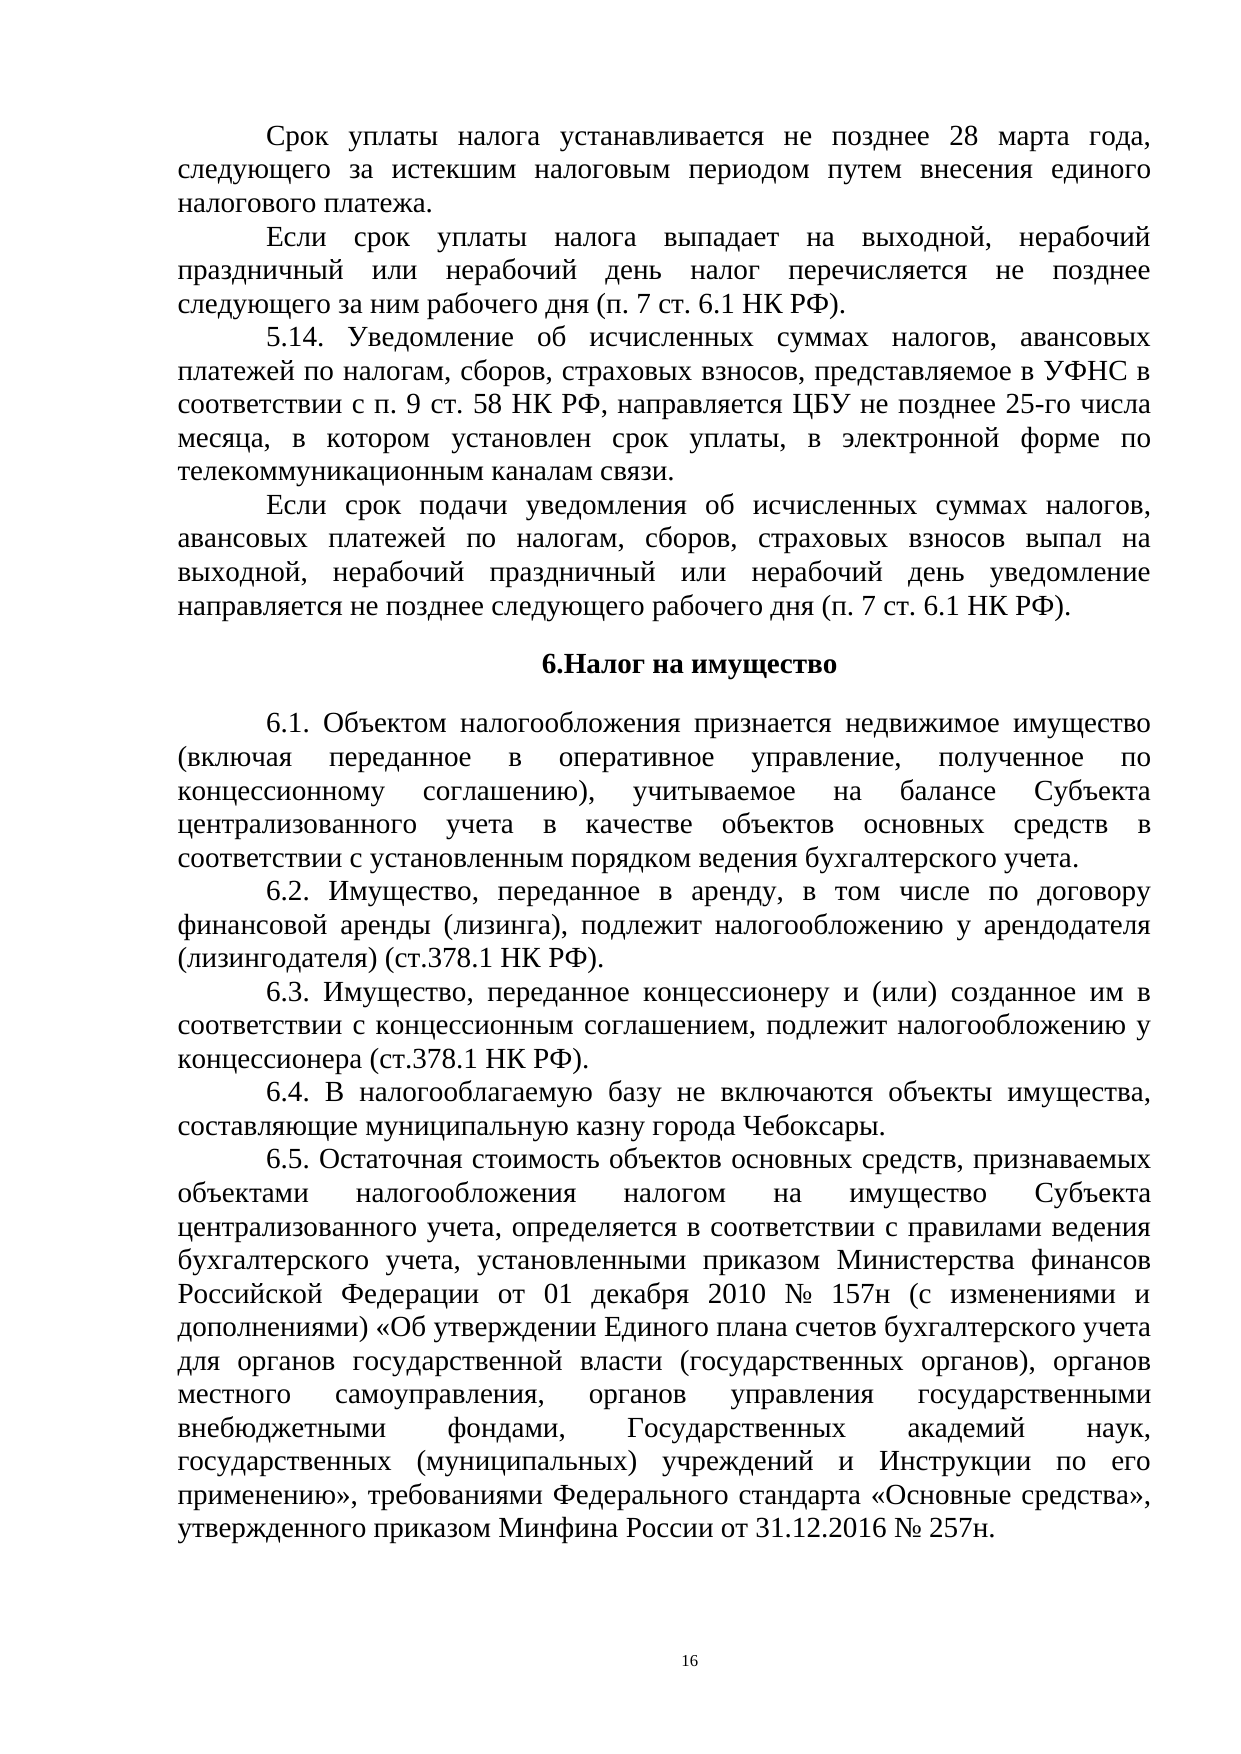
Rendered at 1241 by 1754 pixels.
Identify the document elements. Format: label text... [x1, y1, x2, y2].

text 6.1. Объектом налогообложения признается недвижимое имущество (включая переданное в оперативное управление, полученное по концессионному соглашению), учитываемое на балансе Субъекта централизованного учета в качестве объектов основных средств в соответствии с установленным порядком ведения бухгалтерского учета. [177, 706, 1152, 873]
text 6.2. Имущество, переданное в аренду, в том числе по договору финансовой аренды (лизинга), подлежит налогообложению у арендодателя (лизингодателя) (ст.378.1 НК РФ). [177, 873, 1152, 974]
text Если срок уплаты налога выпадает на выходной, нерабочий праздничный или нерабочий день налог перечисляется не позднее следующего за ним рабочего дня (п. 7 ст. 6.1 НК РФ). [177, 219, 1152, 319]
text 6.4. В налогооблагаемую базу не включаются объекты имущества, составляющие муниципальную казну города Чебоксары. [177, 1074, 1152, 1142]
text Если срок подачи уведомления об исчисленных суммах налогов, авансовых платежей по налогам, сборов, страховых взносов выпал на выходной, нерабочий праздничный или нерабочий день уведомление направляется не позднее следующего рабочего дня (п. 7 ст. 6.1 НК РФ). [177, 487, 1152, 621]
text 6.5. Остаточная стоимость объектов основных средств, признаваемых объектами налогообложения налогом на имущество Субъекта централизованного учета, определяется в соответствии с правилами ведения бухгалтерского учета, установленными приказом Министерства финансов Российской Федерации от 01 декабря 2010 № 157н (с изменениями и дополнениями) «Об утверждении Единого плана счетов бухгалтерского учета для органов государственной власти (государственных органов), органов местного самоуправления, органов управления государственными внебюджетными фондами, Государственных академий наук, государственных (муниципальных) учреждений и Инструкции по его применению», требованиями Федерального стандарта «Основные средства», утвержденного приказом Минфина России от 31.12.2016 № 257н. [177, 1142, 1152, 1544]
text 5.14. Уведомление об исчисленных суммах налогов, авансовых платежей по налогам, сборов, страховых взносов, представляемое в УФНС в соответствии с п. 9 ст. 58 НК РФ, направляется ЦБУ не позднее 25-го числа месяца, в котором установлен срок уплаты, в электронной форме по телекоммуникационным каналам связи. [177, 319, 1152, 487]
text Срок уплаты налога устанавливается не позднее 28 марта года, следующего за истекшим налоговым периодом путем внесения единого налогового платежа. [177, 118, 1152, 219]
text 6.3. Имущество, переданное концессионеру и (или) созданное им в соответствии с концессионным соглашением, подлежит налогообложению у концессионера (ст.378.1 НК РФ). [177, 974, 1152, 1074]
subtitle 6.Налог на имущество [227, 646, 1152, 680]
